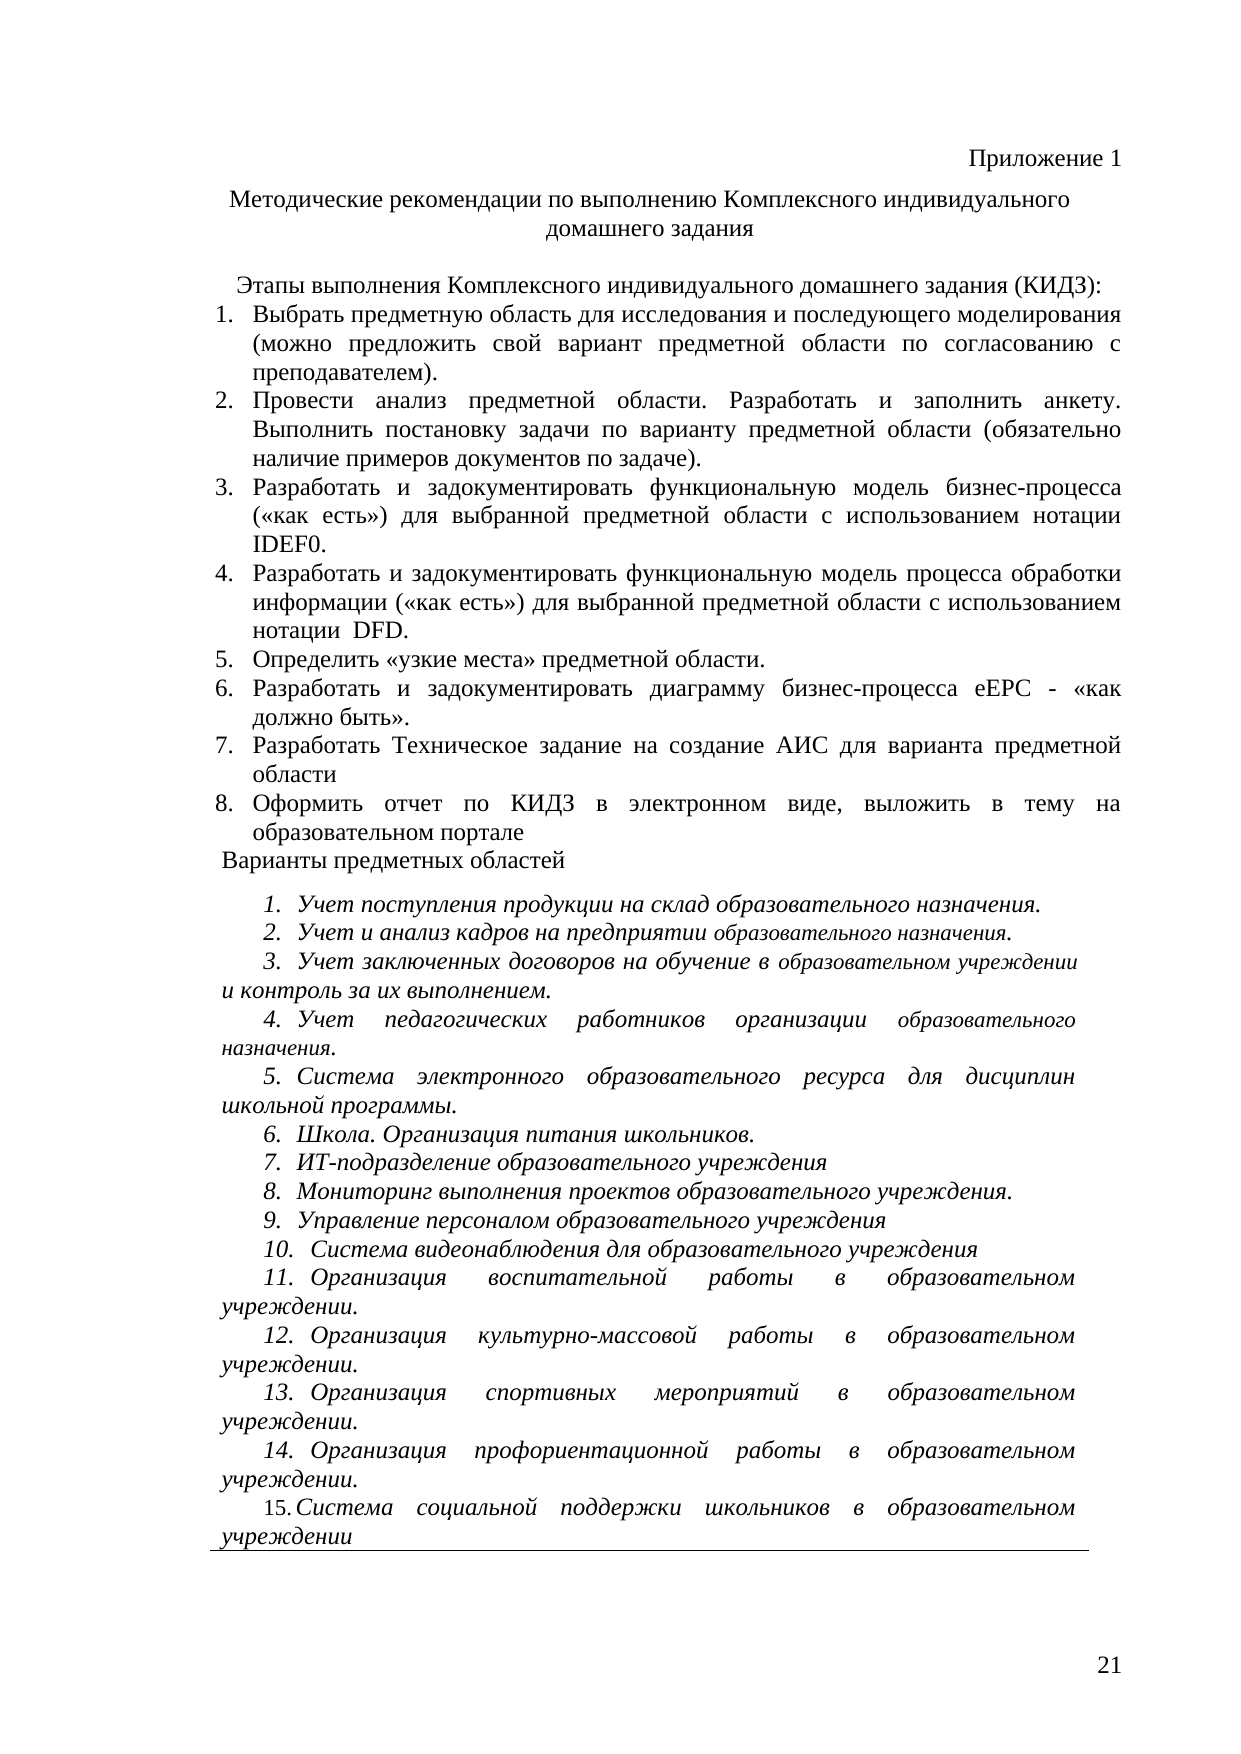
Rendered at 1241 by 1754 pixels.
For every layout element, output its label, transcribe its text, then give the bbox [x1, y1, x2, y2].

list Разработать и задокументировать функциональную модель процесса обработки информации («как есть») для выбранной предметной области с использованием нотации DFD. [215, 558, 1122, 644]
text Этапы выполнения Комплексного индивидуального домашнего задания (КИДЗ): [177, 271, 1122, 299]
list Определить «узкие места» предметной области. [215, 644, 1122, 673]
text Методические рекомендации по выполнению Комплексного индивидуального домашнего задания [177, 184, 1122, 242]
list Провести анализ предметной области. Разработать и заполнить анкету. Выполнить постановку задачи по варианту предметной области (обязательно наличие примеров документов по задаче). [215, 386, 1122, 472]
table_header Варианты предметных областей Учет поступления продукции на склад образовательного назначения. Учет и анализ кадров на предприятии образовательного назначения. Учет заключенных договоров на обучение в образовательном учреждении и контроль за их выполнением. Учет педагогических работников организации образовательного назначения. Система электронного образовательного ресурса для дисциплин школьной программы. Школа. Организация питания школьников. ИТ-подразделение образовательного учреждения Мониторинг выполнения проектов образовательного учреждения. Управление персоналом образовательного учреждения Система видеонаблюдения для образовательного учреждения Организация воспитательной работы в образовательном учреждении. Организация культурно-массовой работы в образовательном учреждении. Организация спортивных мероприятий в образовательном учреждении. Организация профориентационной работы в образовательном учреждении. Система социальной поддержки школьников в образовательном учреждении [210, 846, 1089, 1550]
list Выбрать предметную область для исследования и последующего моделирования (можно предложить свой вариант предметной области по согласованию с преподавателем). [215, 299, 1122, 386]
list Разработать Техническое задание на создание АИС для варианта предметной области [215, 731, 1122, 788]
list Оформить отчет по КИДЗ в электронном виде, выложить в тему на образовательном портале [215, 788, 1122, 846]
list Разработать и задокументировать функциональную модель бизнес-процесса («как есть») для выбранной предметной области с использованием нотации IDEF0. [215, 472, 1122, 558]
list Разработать и задокументировать диаграмму бизнес-процесса eEPC - «как должно быть». [215, 673, 1122, 731]
subtitle Приложение 1 [236, 143, 1122, 172]
